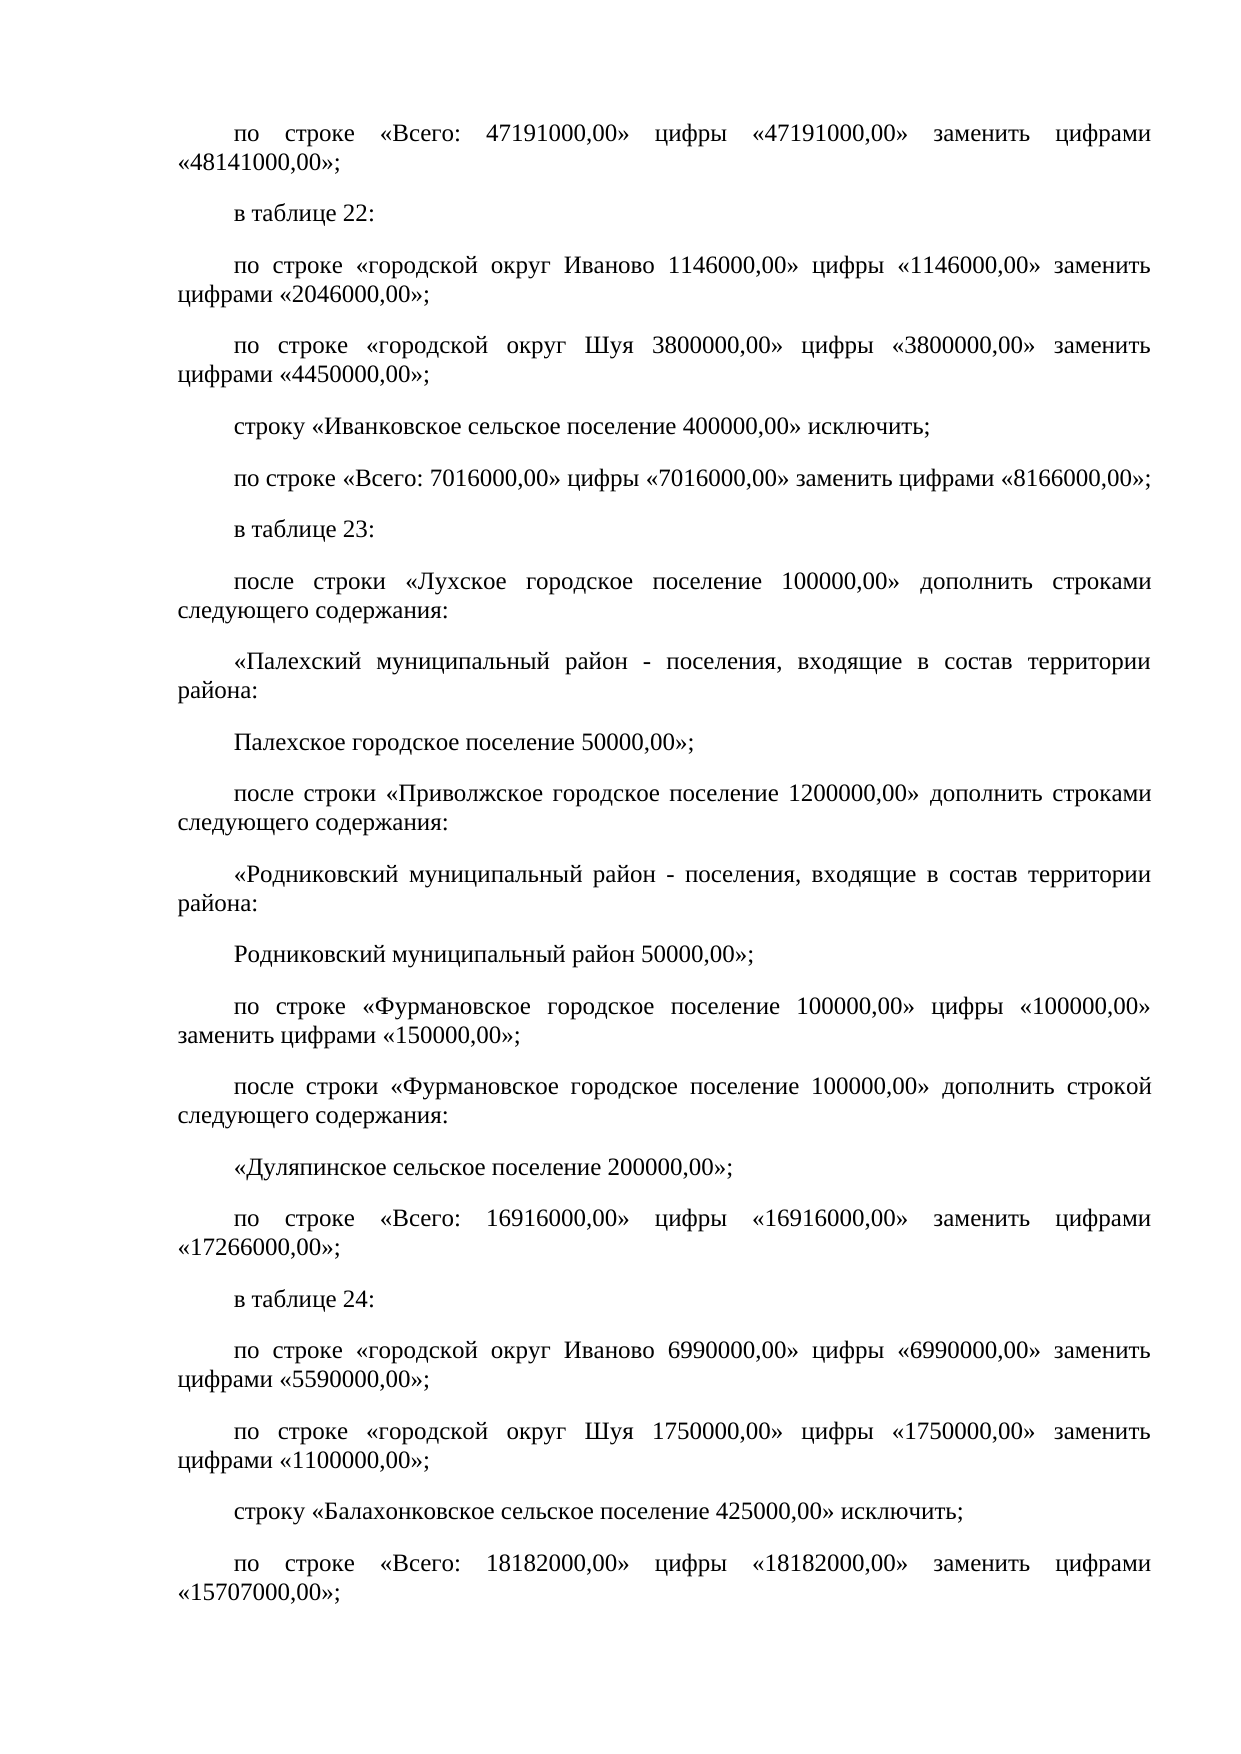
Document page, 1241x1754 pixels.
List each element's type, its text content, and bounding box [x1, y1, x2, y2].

text в таблице 22: [177, 198, 1152, 227]
text Палехское городское поселение 50000,00»; [177, 727, 1152, 756]
text «Дуляпинское сельское поселение 200000,00»; [177, 1152, 1152, 1181]
text после строки «Приволжское городское поселение 1200000,00» дополнить строками следующего содержания: [177, 778, 1152, 836]
text по строке «городской округ Шуя 1750000,00» цифры «1750000,00» заменить цифрами «1100000,00»; [177, 1416, 1152, 1473]
text по строке «Всего: 7016000,00» цифры «7016000,00» заменить цифрами «8166000,00»; [177, 463, 1152, 491]
text после строки «Лухское городское поселение 100000,00» дополнить строками следующего содержания: [177, 566, 1152, 623]
text по строке «городской округ Шуя 3800000,00» цифры «3800000,00» заменить цифрами «4450000,00»; [177, 331, 1152, 388]
text Родниковский муниципальный район 50000,00»; [177, 939, 1152, 968]
text по строке «городской округ Иваново 1146000,00» цифры «1146000,00» заменить цифрами «2046000,00»; [177, 250, 1152, 308]
text в таблице 24: [177, 1284, 1152, 1313]
text по строке «городской округ Иваново 6990000,00» цифры «6990000,00» заменить цифрами «5590000,00»; [177, 1336, 1152, 1393]
text «Палехский муниципальный район - поселения, входящие в состав территории района: [177, 646, 1152, 704]
text «Родниковский муниципальный район - поселения, входящие в состав территории района: [177, 859, 1152, 916]
text по строке «Всего: 16916000,00» цифры «16916000,00» заменить цифрами «17266000,00»; [177, 1203, 1152, 1261]
text строку «Балахонковское сельское поселение 425000,00» исключить; [177, 1496, 1152, 1525]
text после строки «Фурмановское городское поселение 100000,00» дополнить строкой следующего содержания: [177, 1071, 1152, 1129]
text строку «Иванковское сельское поселение 400000,00» исключить; [177, 411, 1152, 440]
text в таблице 23: [177, 514, 1152, 543]
text по строке «Фурмановское городское поселение 100000,00» цифры «100000,00» заменить цифрами «150000,00»; [177, 991, 1152, 1048]
text по строке «Всего: 18182000,00» цифры «18182000,00» заменить цифрами «15707000,00»; [177, 1548, 1152, 1606]
text по строке «Всего: 47191000,00» цифры «47191000,00» заменить цифрами «48141000,00»; [177, 118, 1152, 176]
